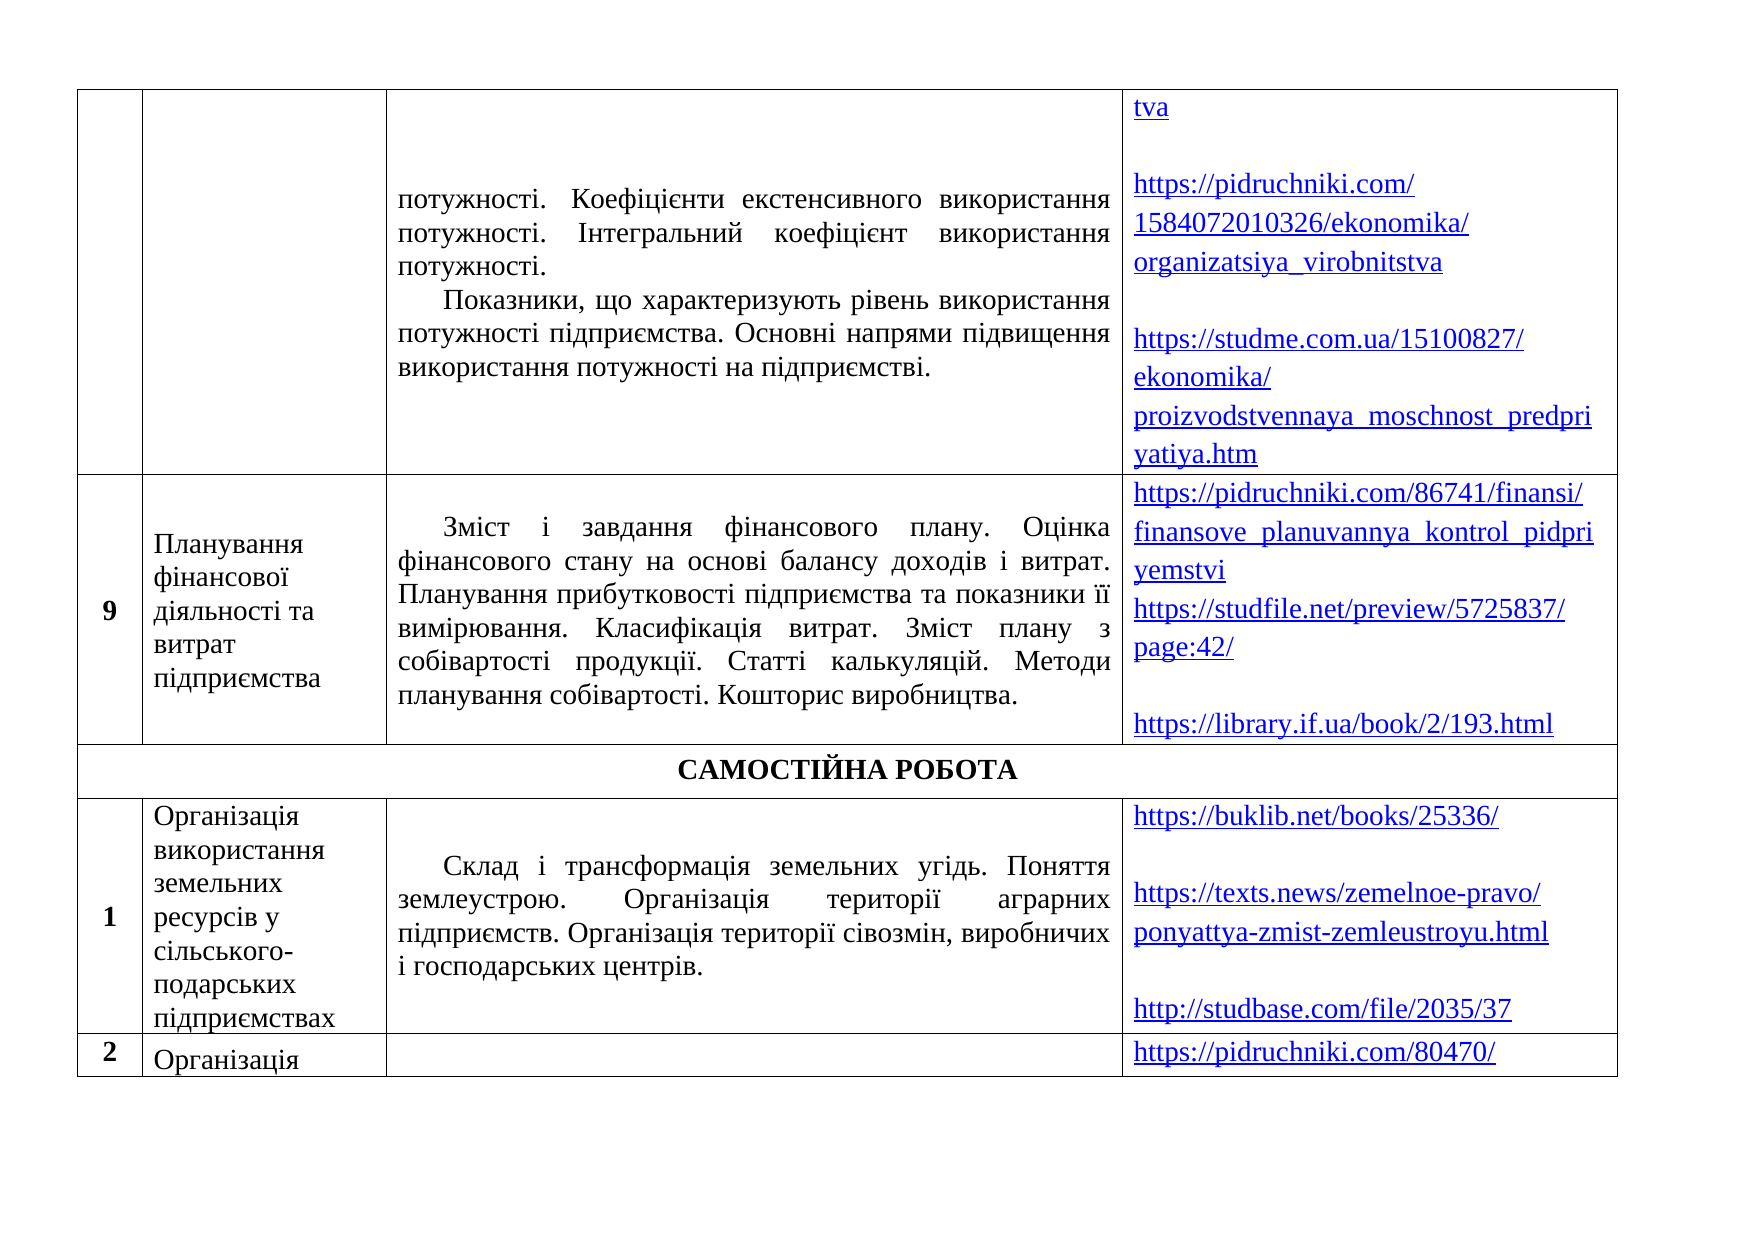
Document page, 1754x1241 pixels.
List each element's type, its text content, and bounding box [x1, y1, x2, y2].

table_cell Планування фінансової діяльності та витрат підприємства [143, 475, 386, 744]
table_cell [387, 1034, 1122, 1076]
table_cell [387, 90, 1122, 474]
table_cell https://pidruchniki.com/86741/finansi/finansove_planuvannya_kontrol_pidpriyemstvi https://studfile.net/preview/5725837/page:42/ https://library.if.ua/book/2/193.html [1123, 475, 1617, 744]
table_cell 9 [78, 475, 142, 744]
table_cell 2 [78, 1034, 142, 1076]
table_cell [1123, 1034, 1617, 1076]
table_cell САМОСТІЙНА РОБОТА [78, 745, 1617, 797]
table_cell Організація використання земельних ресурсів у сільського-подарських підприємствах [280, 799, 386, 1033]
table_cell Склад і трансформація земельних угідь. Поняття землеустрою. Організація території аграрних підприємств. Організація території сівозмін, виробничих і господарських центрів. [387, 799, 1122, 1033]
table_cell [1123, 90, 1617, 474]
table_cell https://buklib.net/books/25336/ https://texts.news/zemelnoe-pravo/ponyattya-zmist-zemleustroyu.html http://studbase.com/file/2035/37 [1123, 799, 1617, 1033]
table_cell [143, 90, 386, 474]
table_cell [143, 1034, 386, 1076]
table_cell 1 [78, 799, 142, 1033]
table_cell 8 [78, 90, 142, 474]
table_cell Зміст і завдання фінансового плану. Оцінка фінансового стану на основі балансу доходів і витрат. Планування прибутковості підприємства та показники її вимірювання. Класифікація витрат. Зміст плану з собівартості продукції. Статті калькуляцій. Методи планування собівартості. Кошторис виробництва. [387, 475, 1122, 744]
